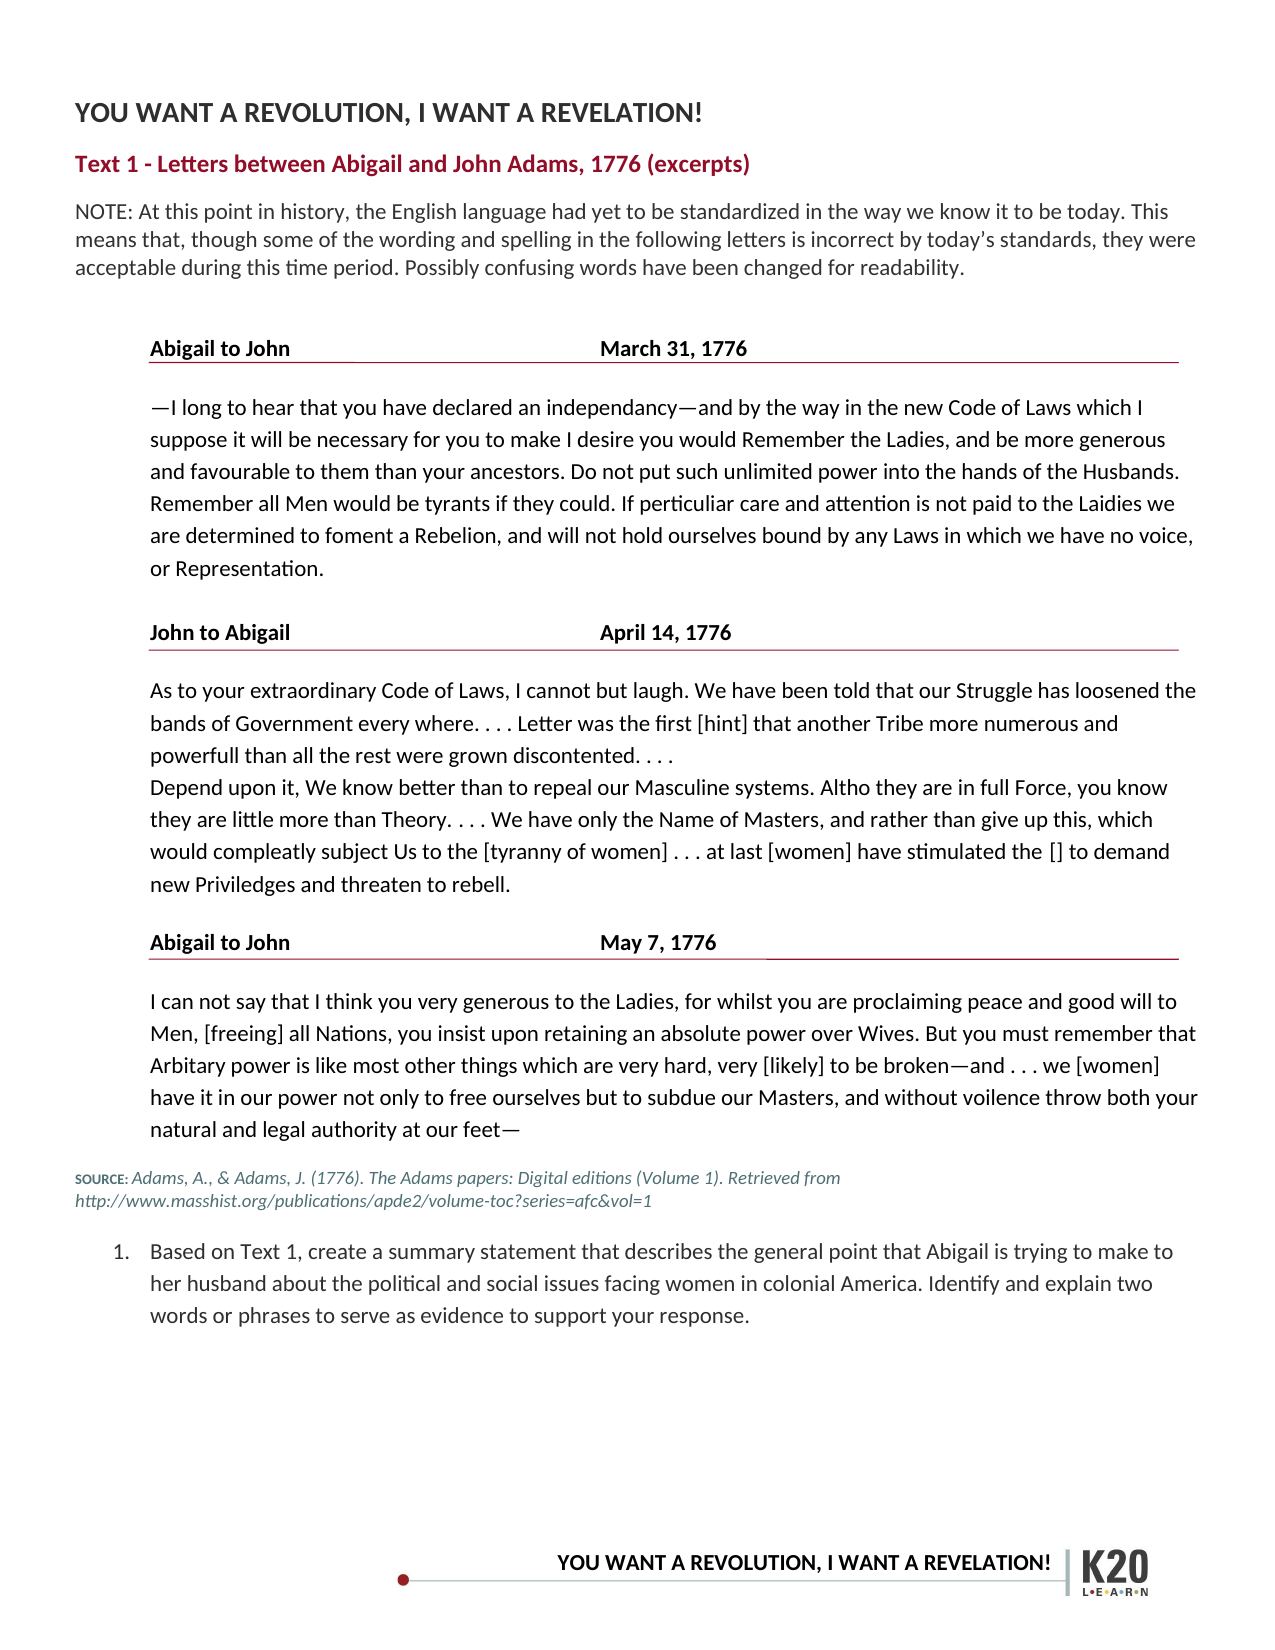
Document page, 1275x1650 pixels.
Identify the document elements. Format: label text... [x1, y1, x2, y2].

text I can not say that I think you very generous to the Ladies, for whilst you are proclaiming peace and good will to Men, [freeing] all Nations, you insist upon retaining an absolute power over Wives. But you must remember that Arbitary power is like most other things which are very hard, very [likely] to be broken—and . . . we [women] have it in our power not only to free ourselves but to subdue our Masters, and without voilence throw both your natural and legal authority at our feet— [150, 1111, 1200, 1143]
text Abigail to John May 7, 1776 [150, 928, 1200, 956]
text As to your extraordinary Code of Laws, I cannot but laugh. We have been told that our Struggle has loosened the bands of Government every where. . . . Letter was the first [hint] that another Tribe more numerous and powerfull than all the rest were grown discontented. . . . Depend upon it, We know better than to repeal our Masculine systems. Altho they are in full Force, you know they are little more than Theory. . . . We have only the Name of Masters, and rather than give up this, which would compleatly subject Us to the [tyranny of women] . . . at last [women] have stimulated the [] to demand new Priviledges and threaten to rebell. [150, 677, 1200, 898]
text I can not say that I think you very generous to the Ladies, for whilst you are proclaiming peace and good will to Men, [freeing] all Nations, you insist upon retaining an absolute power over Wives. But you must remember that Arbitary power is like most other things which are very hard, very [likely] to be broken—and . . . we [women] have it in our power not only to free ourselves but to subdue our Masters, and without voilence throw both your natural and legal authority at our feet— [150, 987, 1200, 1083]
text NOTE: At this point in history, the English language had yet to be standardized in the way we know it to be today. This means that, though some of the wording and spelling in the following letters is incorrect by today’s standards, they were acceptable during this time period. Possibly confusing words have been changed for readability. [75, 197, 1200, 308]
text YOU WANT A REVOLUTION, I WANT A REVELATION! [75, 94, 1200, 129]
text —I long to hear that you have declared an independancy—and by the way in the new Code of Laws which I suppose it will be necessary for you to make I desire you would Remember the Ladies, and be more generous and favourable to them than your ancestors. Do not put such unlimited power into the hands of the Husbands. Remember all Men would be tyrants if they could. If perticuliar care and attention is not paid to the Laidies we are determined to foment a Rebelion, and will not hold ourselves bound by any Laws in which we have no voice, or Representation. [150, 393, 1200, 582]
picture [397, 1546, 1148, 1599]
list Based on Text 1, create a summary statement that describes the general point that Abigail is trying to make to her husband about the political and social issues facing women in colonial America. Identify and explain two words or phrases to serve as evidence to support your response. [112, 1237, 1200, 1330]
text Text 1 - Letters between Abigail and John Adams, 1776 (excerpts) [75, 148, 1200, 179]
text John to Abigail April 14, 1776 [150, 618, 1200, 646]
text SOURCE: Adams, A., & Adams, J. (1776). The Adams papers: Digital editions (Volume 1). Retrieved from http://www.masshist.org/publications/apde2/volume-toc?series=afc&vol=1 [75, 1166, 1200, 1212]
text Abigail to John March 31, 1776 [150, 334, 1200, 362]
